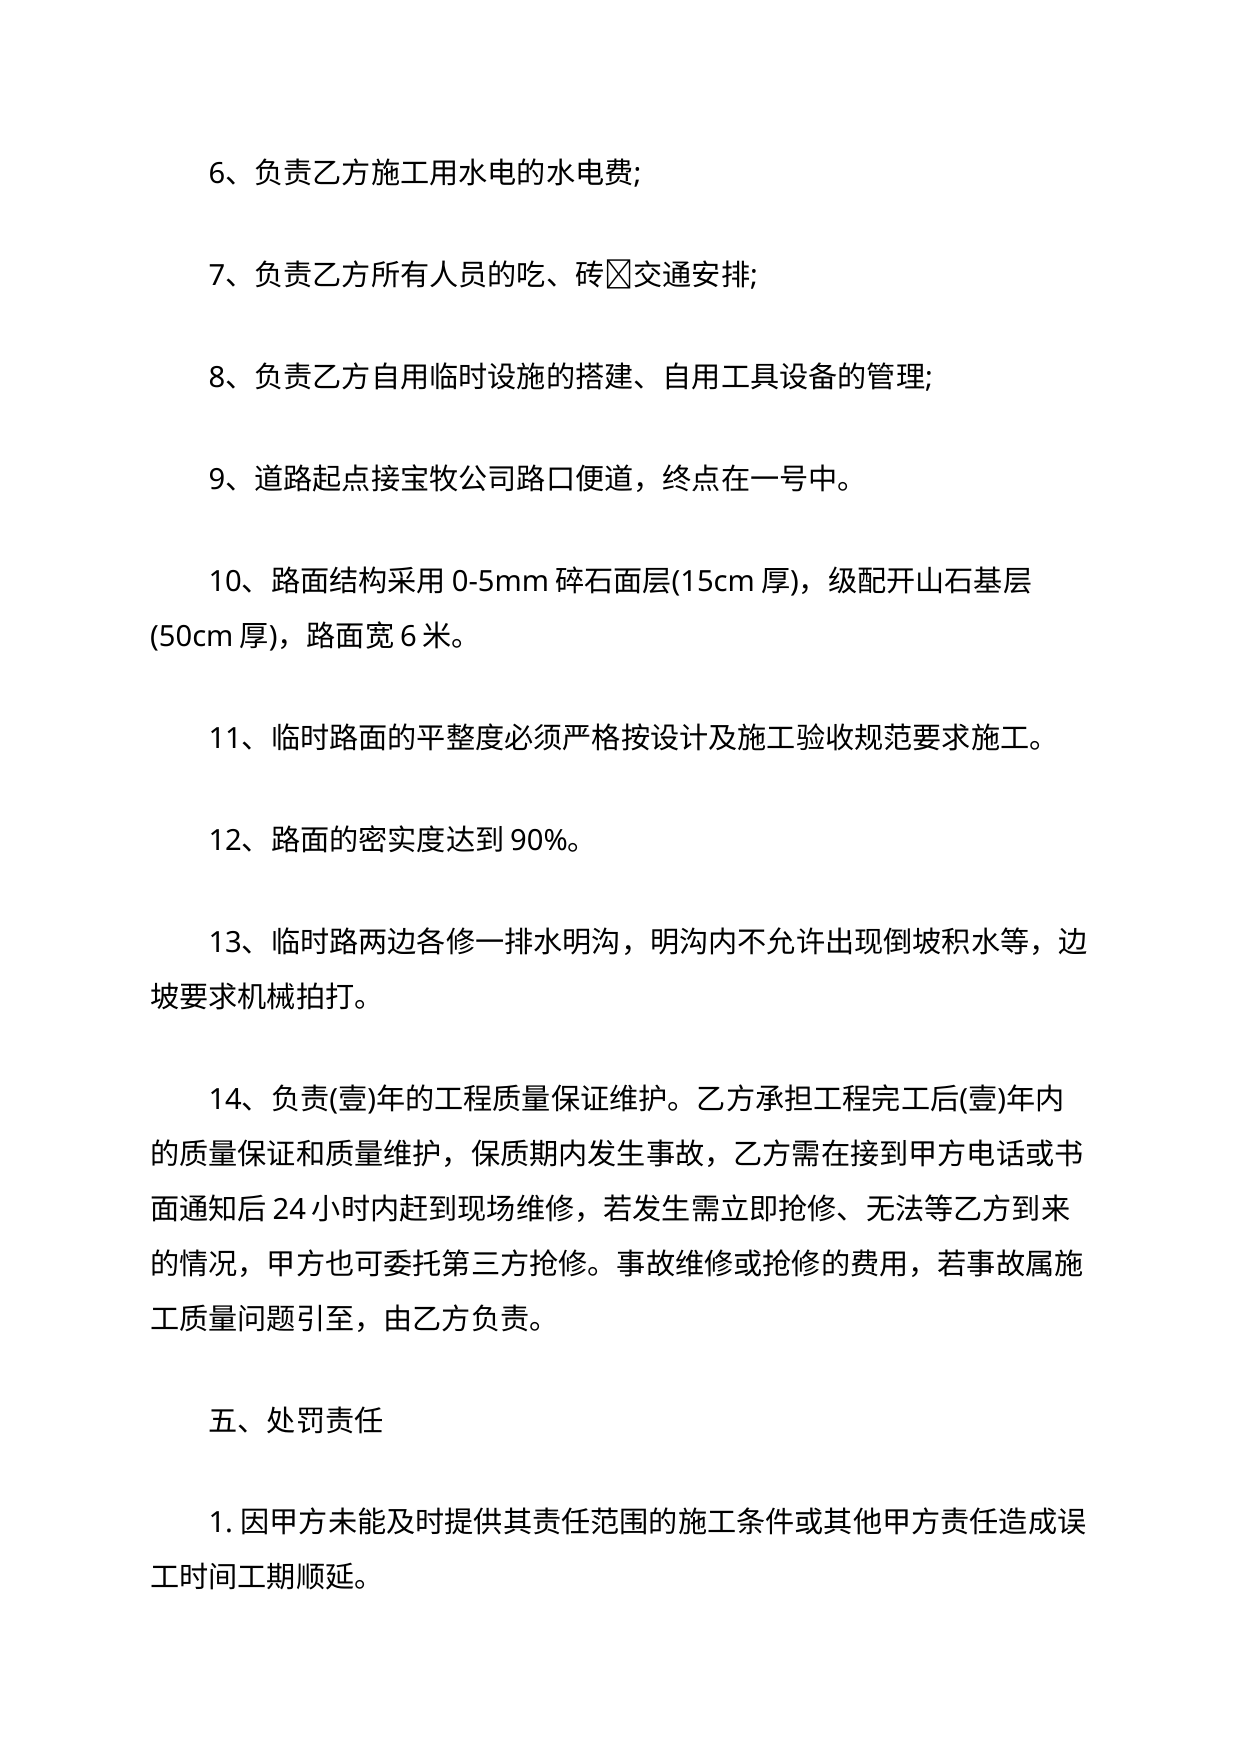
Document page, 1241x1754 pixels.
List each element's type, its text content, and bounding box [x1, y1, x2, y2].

text 五、处罚责任 [150, 1397, 1090, 1439]
text 11、临时路面的平整度必须严格按设计及施工验收规范要求施工。 [150, 715, 1090, 757]
text 7、负责乙方所有人员的吃、砖交通安排; [150, 252, 1090, 294]
text 8、负责乙方自用临时设施的搭建、自用工具设备的管理; [150, 354, 1090, 396]
text 9、道路起点接宝牧公司路口便道，终点在一号中。 [150, 456, 1090, 498]
text 10、路面结构采用0-5mm碎石面层(15cm厚)，级配开山石基层(50cm厚)，路面宽6米。 [150, 558, 1090, 655]
text 13、临时路两边各修一排水明沟，明沟内不允许出现倒坡积水等，边坡要求机械拍打。 [150, 919, 1090, 1016]
text 1. 因甲方未能及时提供其责任范围的施工条件或其他甲方责任造成误工时间工期顺延。 [150, 1499, 1090, 1596]
text 6、负责乙方施工用水电的水电费; [150, 150, 1090, 192]
text 14、负责(壹)年的工程质量保证维护。乙方承担工程完工后(壹)年内的质量保证和质量维护，保质期内发生事故，乙方需在接到甲方电话或书面通知后24小时内赶到现场维修，若发生需立即抢修、无法等乙方到来的情况，甲方也可委托第三方抢修。事故维修或抢修的费用，若事故属施工质量问题引至，由乙方负责。 [150, 1076, 1090, 1338]
text 12、路面的密实度达到90%。 [150, 817, 1090, 859]
